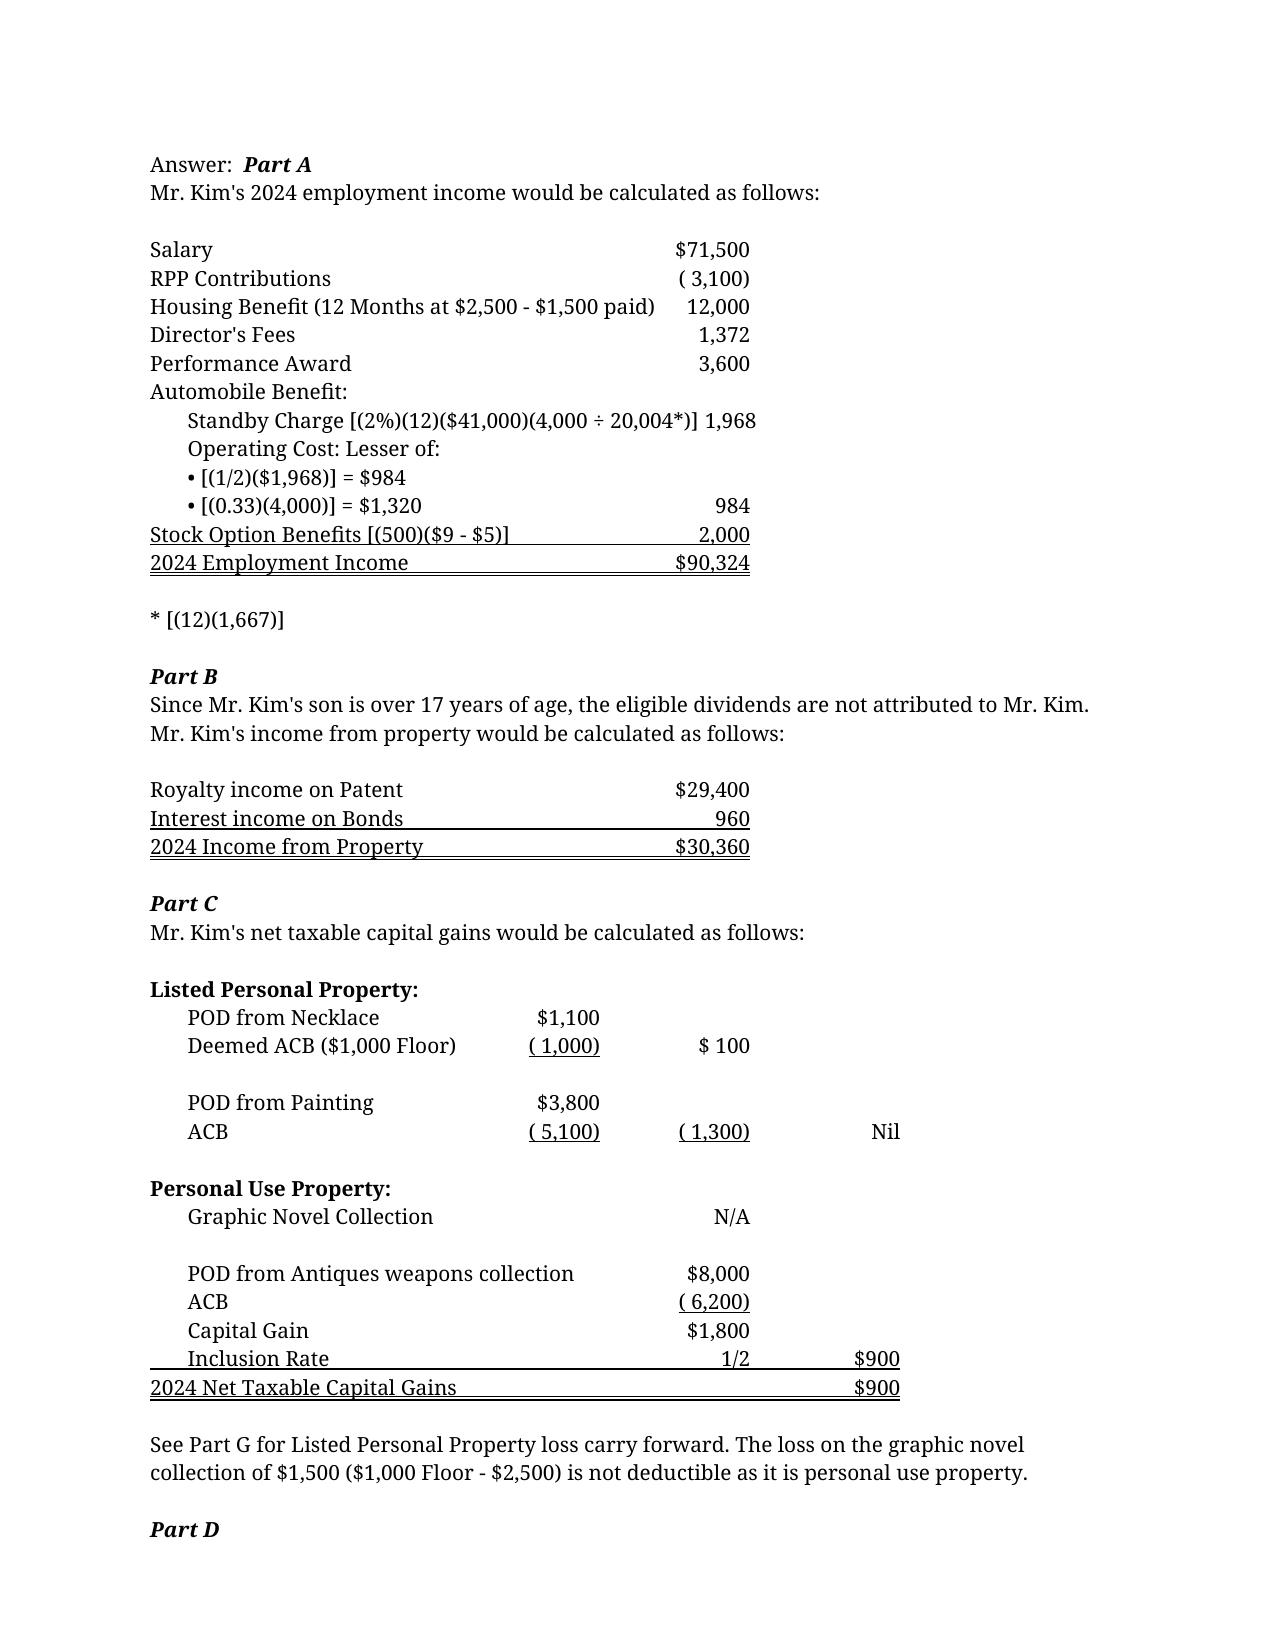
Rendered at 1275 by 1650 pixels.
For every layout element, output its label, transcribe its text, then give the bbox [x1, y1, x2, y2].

text Part D [150, 1515, 1125, 1543]
text Salary $71,500 [150, 235, 1125, 264]
text Deemed ACB ($1,000 Floor) ( 1,000) $ 100 [150, 1032, 1125, 1060]
text Royalty income on Patent $29,400 [150, 776, 1125, 804]
text Graphic Novel Collection N/A [150, 1202, 1125, 1231]
text Performance Award 3,600 [150, 349, 1125, 377]
text Since Mr. Kim's son is over 17 years of age, the eligible dividends are not attributed to Mr. Kim. Mr. Kim's income from property would be calculated as follows: [150, 690, 1125, 747]
text POD from Antiques weapons collection $8,000 [150, 1259, 1125, 1287]
text 2024 Income from Property $30,360 [150, 832, 1125, 861]
text POD from Painting $3,800 [150, 1088, 1125, 1117]
text Part C [150, 889, 1125, 918]
text • [(1/2)($1,968)] = $984 [150, 463, 1125, 491]
text Listed Personal Property: [150, 975, 1125, 1003]
text Standby Charge [(2%)(12)($41,000)(4,000 ÷ 20,004*)] 1,968 [150, 406, 1125, 434]
text Mr. Kim's net taxable capital gains would be calculated as follows: [150, 918, 1125, 946]
text Capital Gain $1,800 [150, 1316, 1125, 1344]
text Personal Use Property: [150, 1174, 1125, 1202]
text Director's Fees 1,372 [150, 321, 1125, 349]
text Automobile Benefit: [150, 377, 1125, 406]
text Mr. Kim's 2024 employment income would be calculated as follows: [150, 178, 1125, 207]
text 2024 Employment Income $90,324 [150, 548, 1125, 577]
text Housing Benefit (12 Months at $2,500 - $1,500 paid) 12,000 [150, 292, 1125, 321]
text Interest income on Bonds 960 [150, 804, 1125, 832]
text • [(0.33)(4,000)] = $1,320 984 [150, 491, 1125, 520]
text POD from Necklace $1,100 [150, 1003, 1125, 1032]
text 2024 Net Taxable Capital Gains $900 [150, 1373, 1125, 1401]
text ACB ( 6,200) [150, 1287, 1125, 1316]
text See Part G for Listed Personal Property loss carry forward. The loss on the graphic novel collection of $1,500 ($1,000 Floor - $2,500) is not deductible as it is personal use property. [150, 1430, 1125, 1487]
text Stock Option Benefits [(500)($9 - $5)] 2,000 [150, 520, 1125, 548]
text Answer: Part A [150, 150, 1125, 178]
text Part B [150, 662, 1125, 690]
text RPP Contributions ( 3,100) [150, 264, 1125, 292]
text Inclusion Rate 1/2 $900 [150, 1344, 1125, 1373]
text Operating Cost: Lesser of: [150, 434, 1125, 463]
text ACB ( 5,100) ( 1,300) Nil [150, 1117, 1125, 1145]
text * [(12)(1,667)] [150, 605, 1125, 633]
